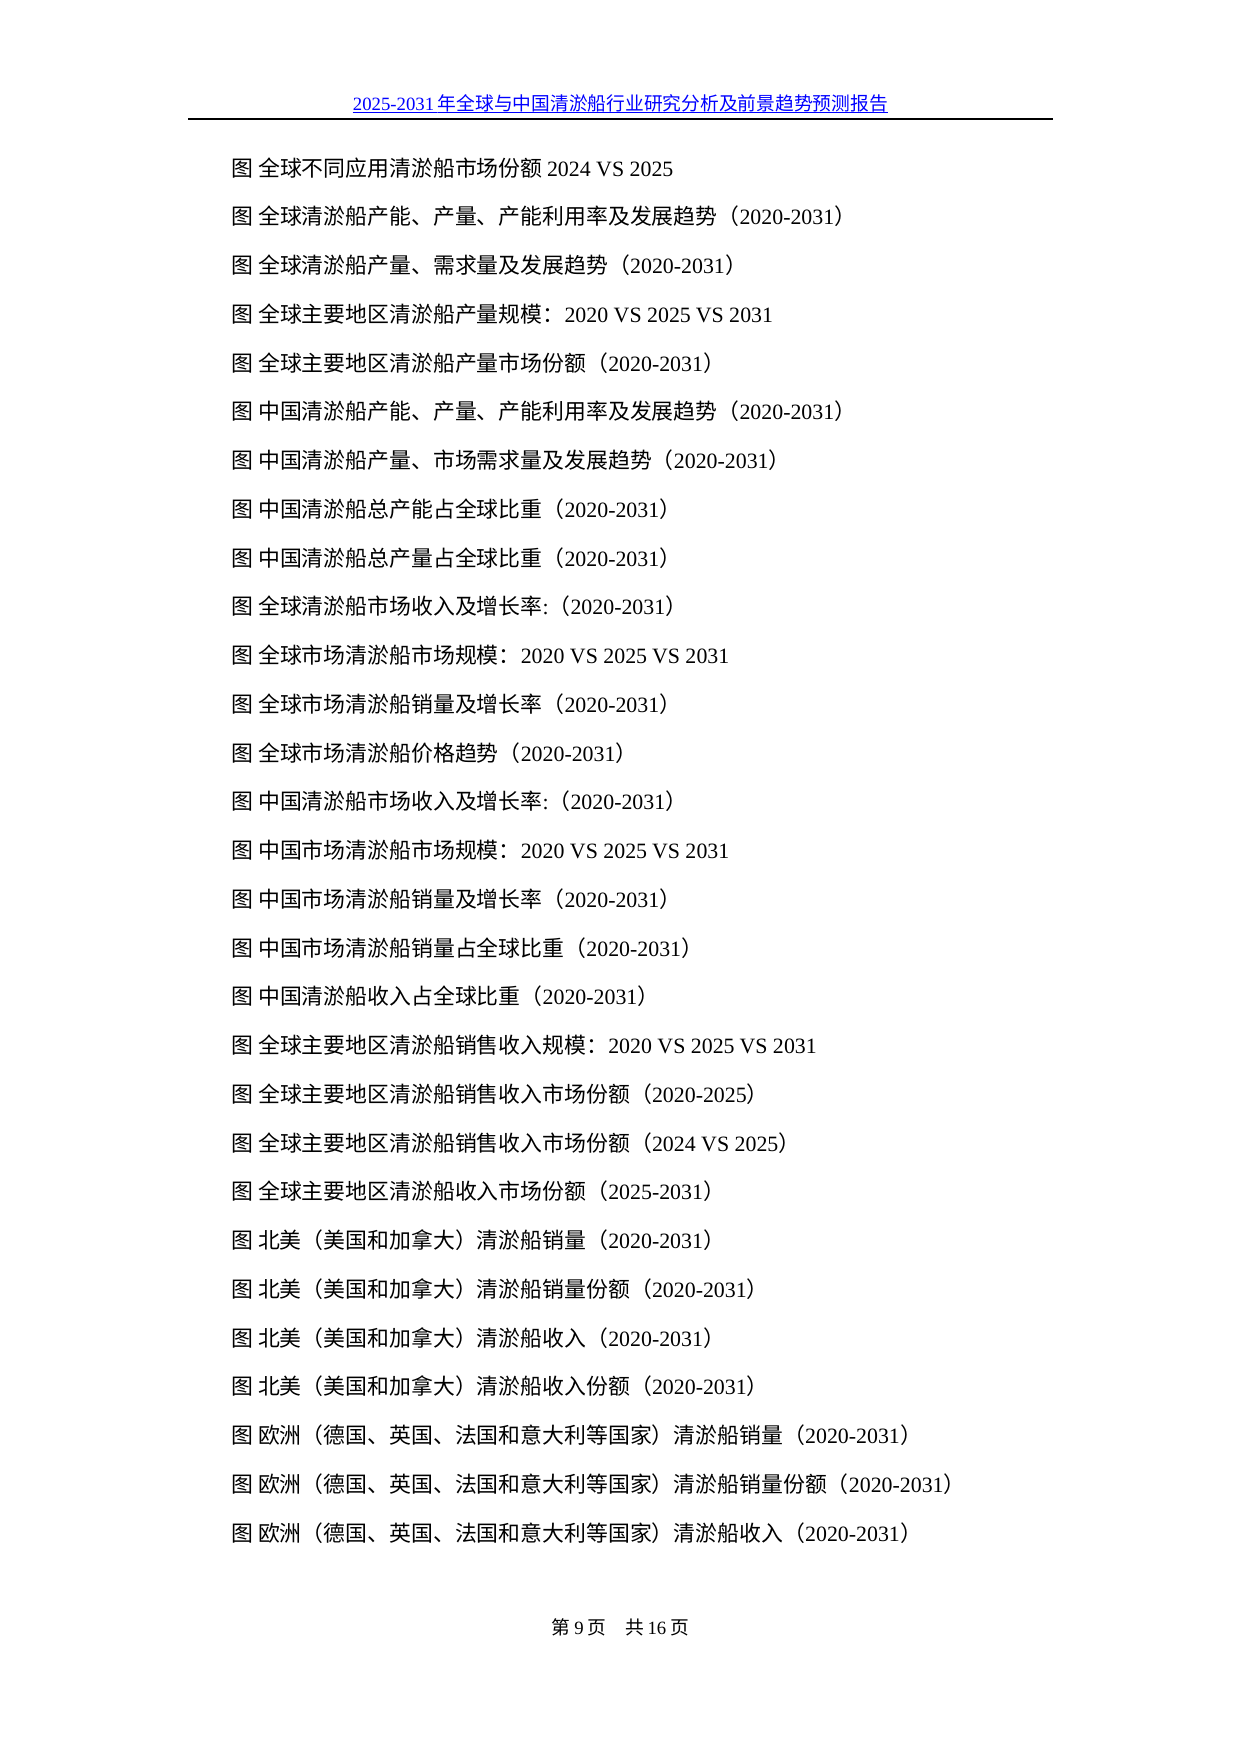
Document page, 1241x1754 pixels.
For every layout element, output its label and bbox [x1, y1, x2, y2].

text [187, 150, 1053, 1548]
